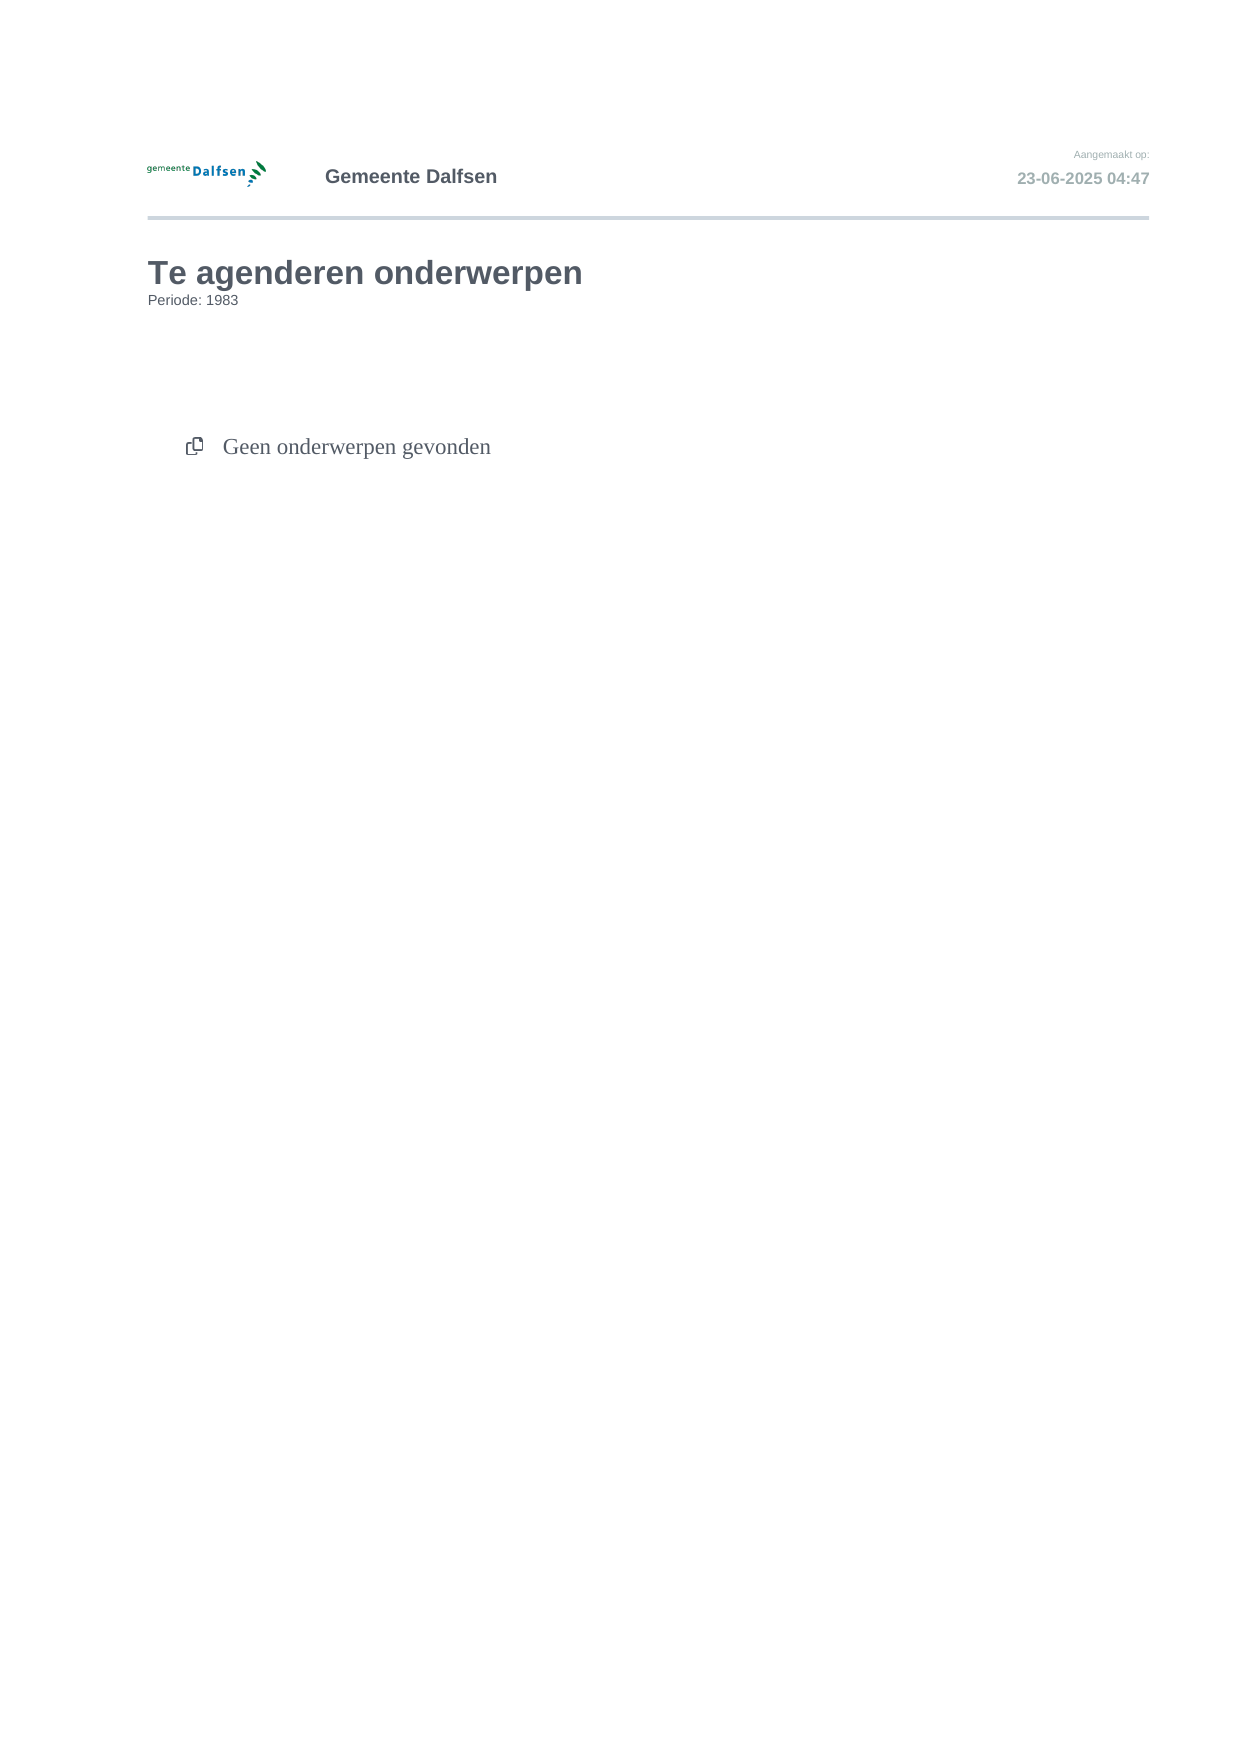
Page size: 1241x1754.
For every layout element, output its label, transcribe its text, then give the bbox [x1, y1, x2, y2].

table_header Gemeente Dalfsen [325, 148, 727, 188]
table_header [148, 148, 325, 188]
table_cell 23-06-2025 04:47 [727, 161, 1149, 188]
list Geen onderwerpen gevonden [185, 433, 1093, 459]
picture [147, 161, 266, 187]
picture [186, 437, 203, 455]
table_header Aangemaakt op: [727, 148, 1149, 161]
table_cell Periode: 1983 [148, 292, 727, 325]
picture [147, 216, 1150, 220]
table_header Te agenderen onderwerpen [148, 245, 727, 292]
